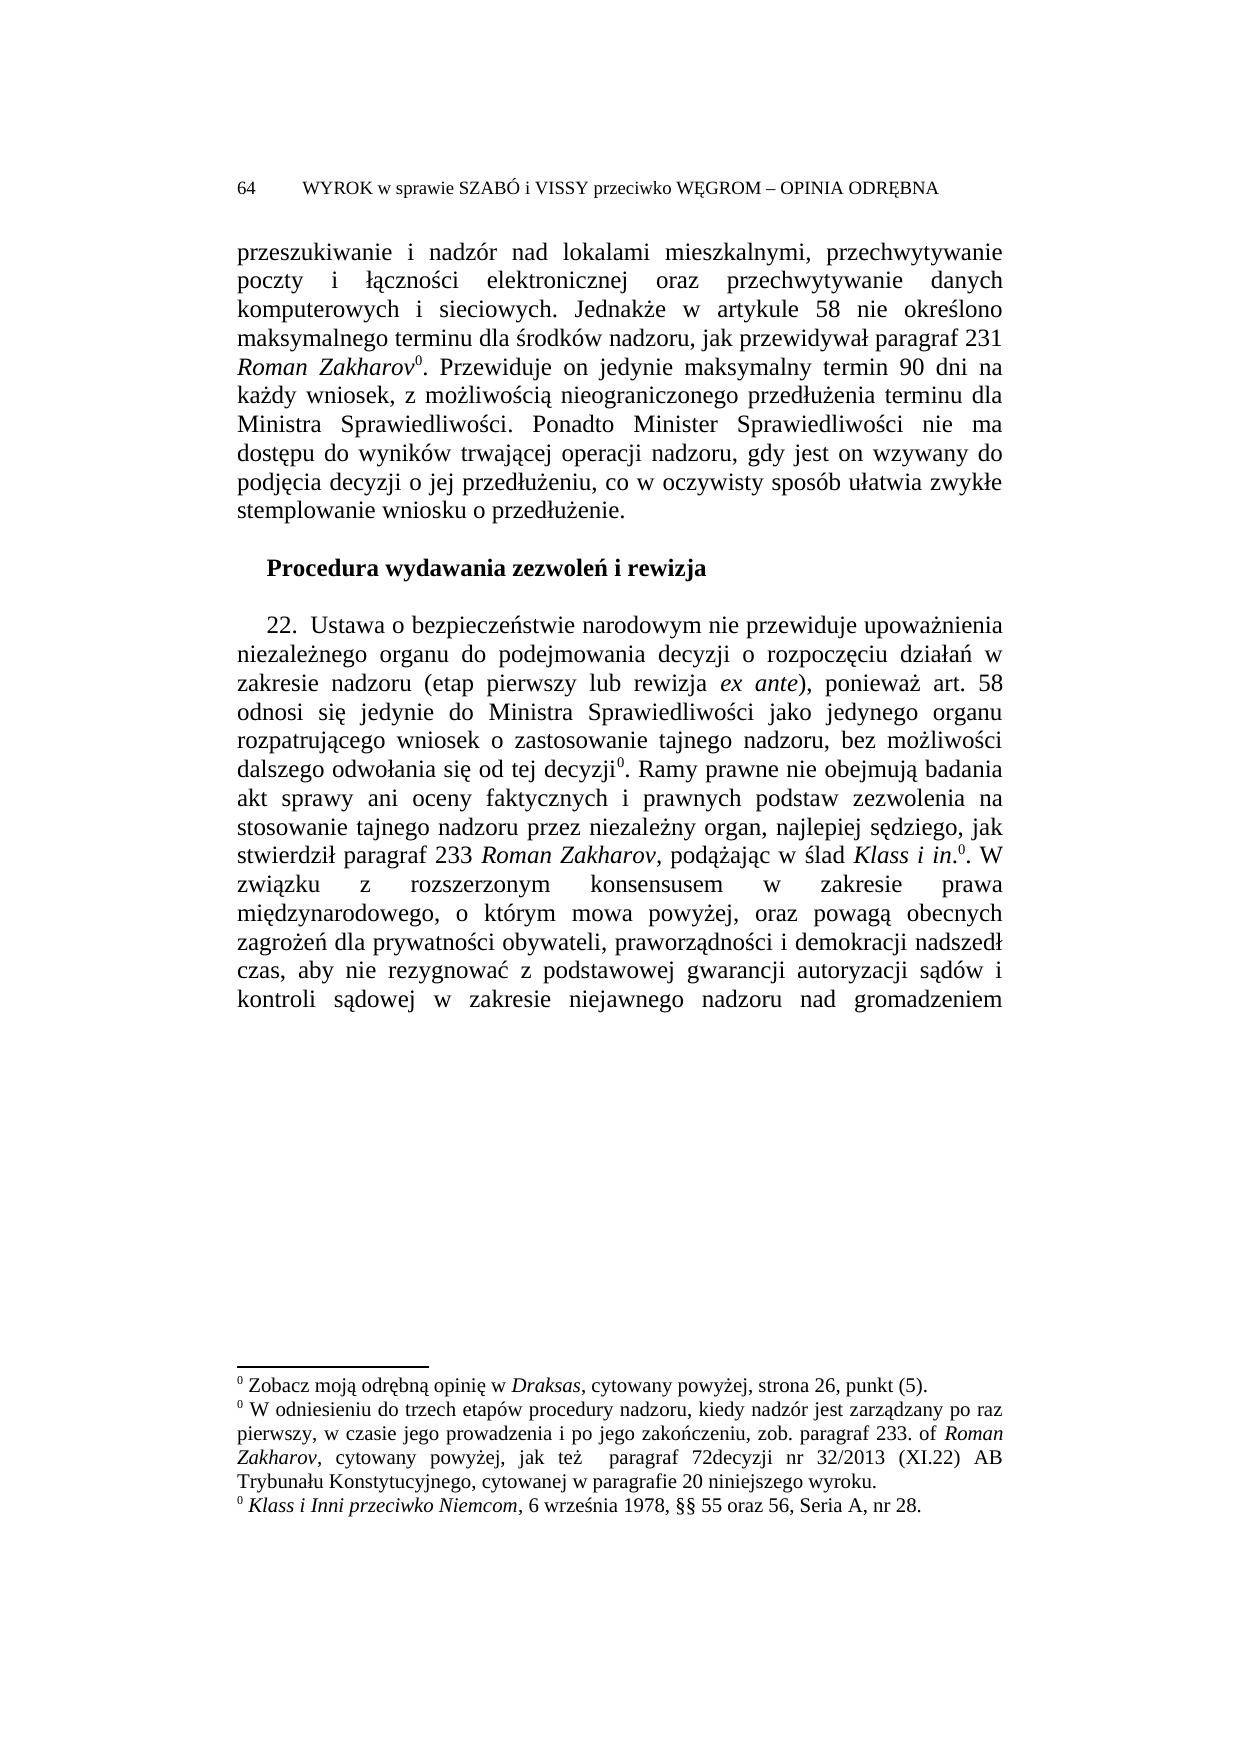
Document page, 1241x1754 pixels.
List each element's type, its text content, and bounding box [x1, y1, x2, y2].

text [237, 237, 1003, 524]
text Procedura wydawania zezwoleń i rewizja [237, 553, 1003, 582]
text 23. Ustawa o bezpieczeństwie narodowym nie przewiduje upoważnienia niezależnego organu do podejmowania decyzji o rozpoczęciu działań w zakresie nadzoru (etap pierwszy lub rewizja ex ante), ponieważ art. 58 odnosi się jedynie do Ministra Sprawiedliwości jako jedynego organu rozpatrującego wniosek o zastosowanie tajnego nadzoru, bez możliwości dalszego odwołania się od tej decyzji. Ramy prawne nie obejmują badania akt sprawy ani oceny faktycznych i prawnych podstaw zezwolenia na stosowanie tajnego nadzoru przez niezależny organ, najlepiej sędziego, jak stwierdził paragraf 233 Roman Zakharov, podążając w ślad Klass i in.. W związku z rozszerzonym konsensusem w zakresie prawa międzynarodowego, o którym mowa powyżej, oraz powagą obecnych zagrożeń dla prywatności obywateli, praworządności i demokracji nadszedł czas, aby nie rezygnować z podstawowej gwarancji autoryzacji sądów i kontroli sądowej w zakresie niejawnego nadzoru nad gromadzeniem informacji. Gwarancja sądowa nie jest oczywiście sprzeczna z dodatkową gwarancją zewnętrzną o charakterze politycznym, np. parlamentarnym. [237, 611, 1003, 1042]
